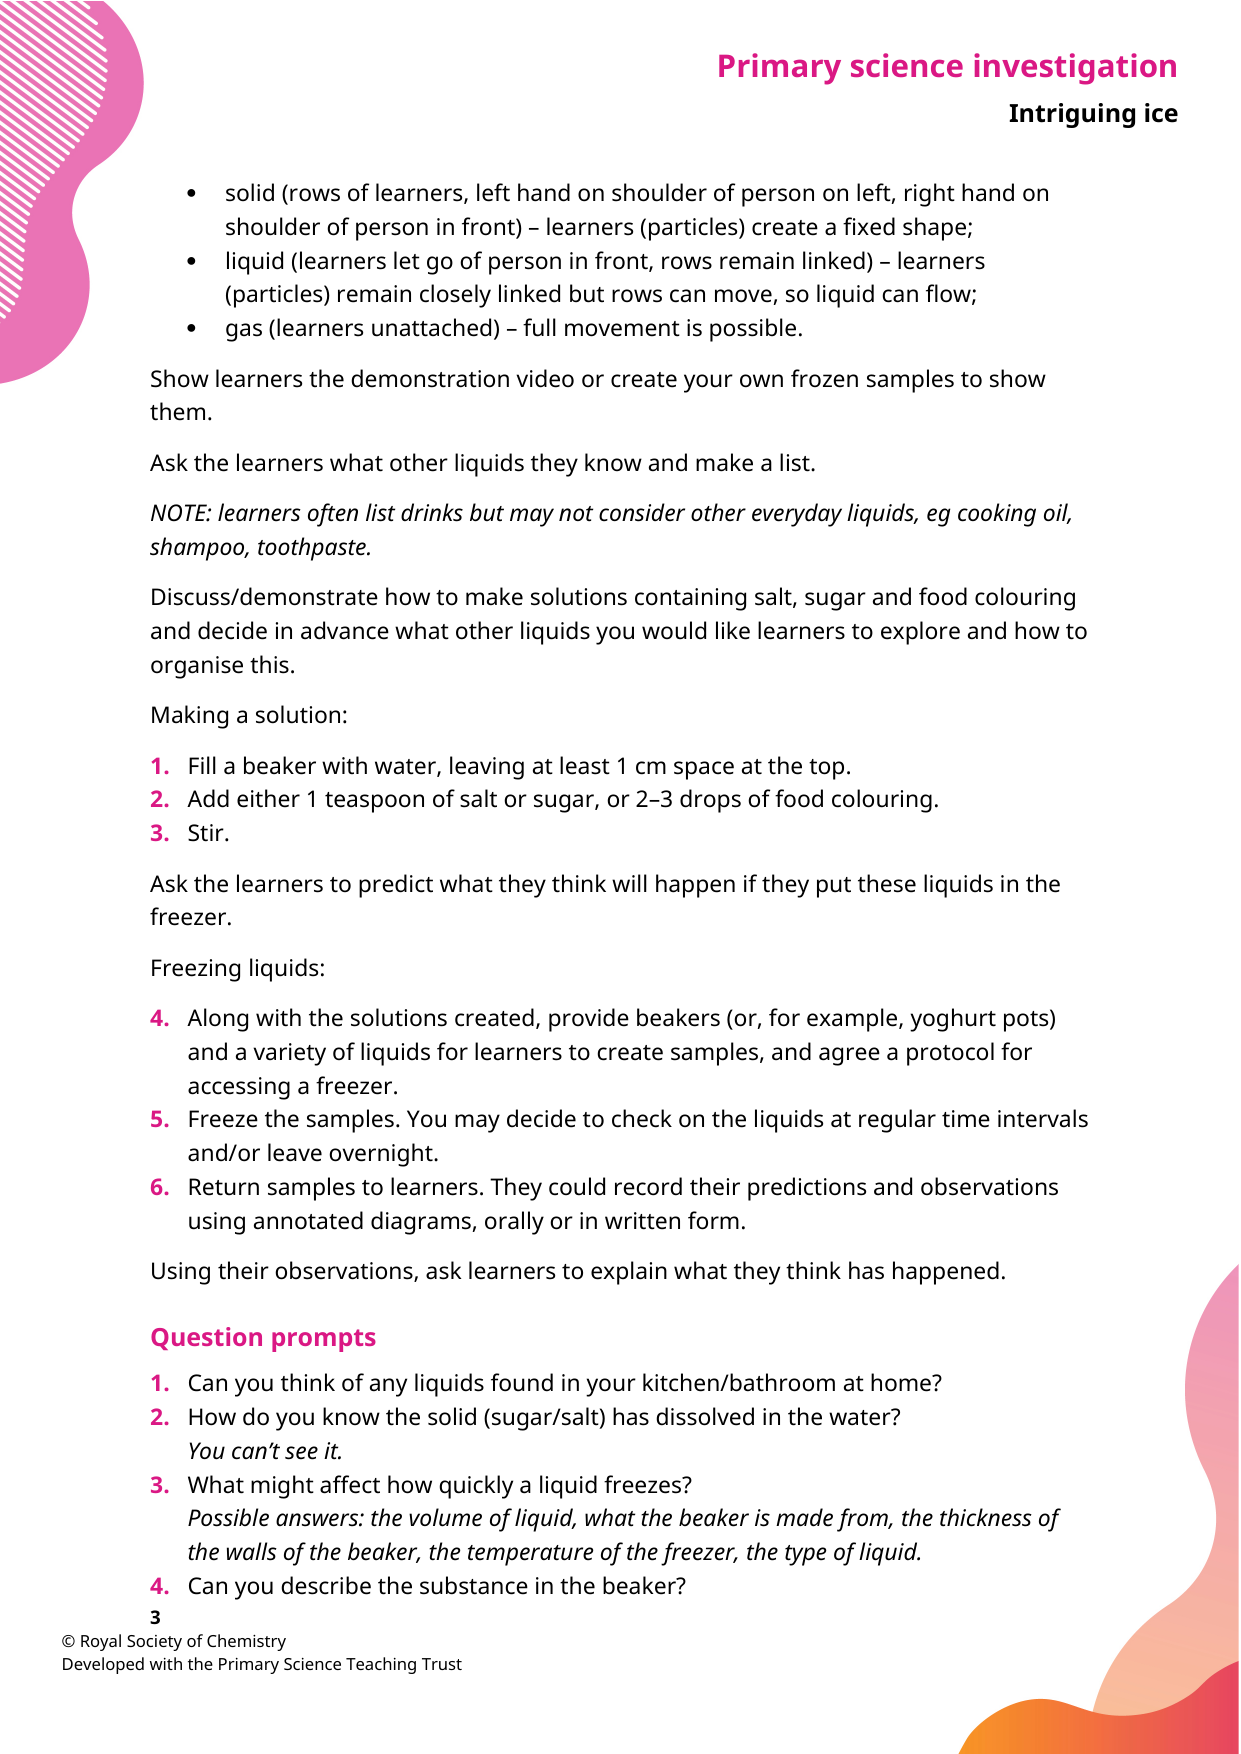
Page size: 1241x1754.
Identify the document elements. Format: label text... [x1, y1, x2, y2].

list Along with the solutions created, provide beakers (or, for example, yoghurt pots) and a variety of liquids for learners to create samples, and agree a protocol for accessing a freezer. [150, 1002, 1090, 1101]
text Ask the learners to predict what they think will happen if they put these liquids in the freezer. [150, 868, 1090, 933]
list Can you describe the substance in the beaker? [150, 1570, 1090, 1601]
list You can’t see it. [187, 1435, 1090, 1466]
list gas (learners unattached) – full movement is possible. [187, 312, 1090, 343]
text Using their observations, ask learners to explain what they think has happened. [150, 1255, 1090, 1286]
list Freeze the samples. You may decide to check on the liquids at regular time intervals and/or leave overnight. [150, 1103, 1090, 1168]
text Discuss/demonstrate how to make solutions containing salt, sugar and food colouring and decide in advance what other liquids you would like learners to explore and how to organise this. [150, 581, 1090, 680]
subtitle Question prompts [150, 1320, 1090, 1354]
list solid (rows of learners, left hand on shoulder of person on left, right hand on shoulder of person in front) – learners (particles) create a fixed shape; [187, 177, 1090, 242]
list Stir. [150, 817, 1090, 848]
text NOTE: learners often list drinks but may not consider other everyday liquids, eg cooking oil, shampoo, toothpaste. [150, 497, 1090, 562]
text Freezing liquids: [150, 952, 1090, 983]
list Can you think of any liquids found in your kitchen/bathroom at home? [150, 1367, 1090, 1398]
text Ask the learners what other liquids they know and make a list. [150, 447, 1090, 478]
list How do you know the solid (sugar/salt) has dissolved in the water? [150, 1401, 1090, 1432]
picture [0, 1, 1239, 1754]
list liquid (learners let go of person in front, rows remain linked) – learners (particles) remain closely linked but rows can move, so liquid can flow; [187, 245, 1090, 310]
list What might affect how quickly a liquid freezes? Possible answers: the volume of liquid, what the beaker is made from, the thickness of the walls of the beaker, the temperature of the freezer, the type of liquid. [150, 1468, 1090, 1567]
list Return samples to learners. They could record their predictions and observations using annotated diagrams, orally or in written form. [150, 1171, 1090, 1236]
list Fill a beaker with water, leaving at least 1 cm space at the top. [150, 750, 1090, 781]
text Making a solution: [150, 699, 1090, 731]
list Add either 1 teaspoon of salt or sugar, or 2–3 drops of food colouring. [150, 783, 1090, 815]
text Show learners the demonstration video or create your own frozen samples to show them. [150, 363, 1090, 428]
